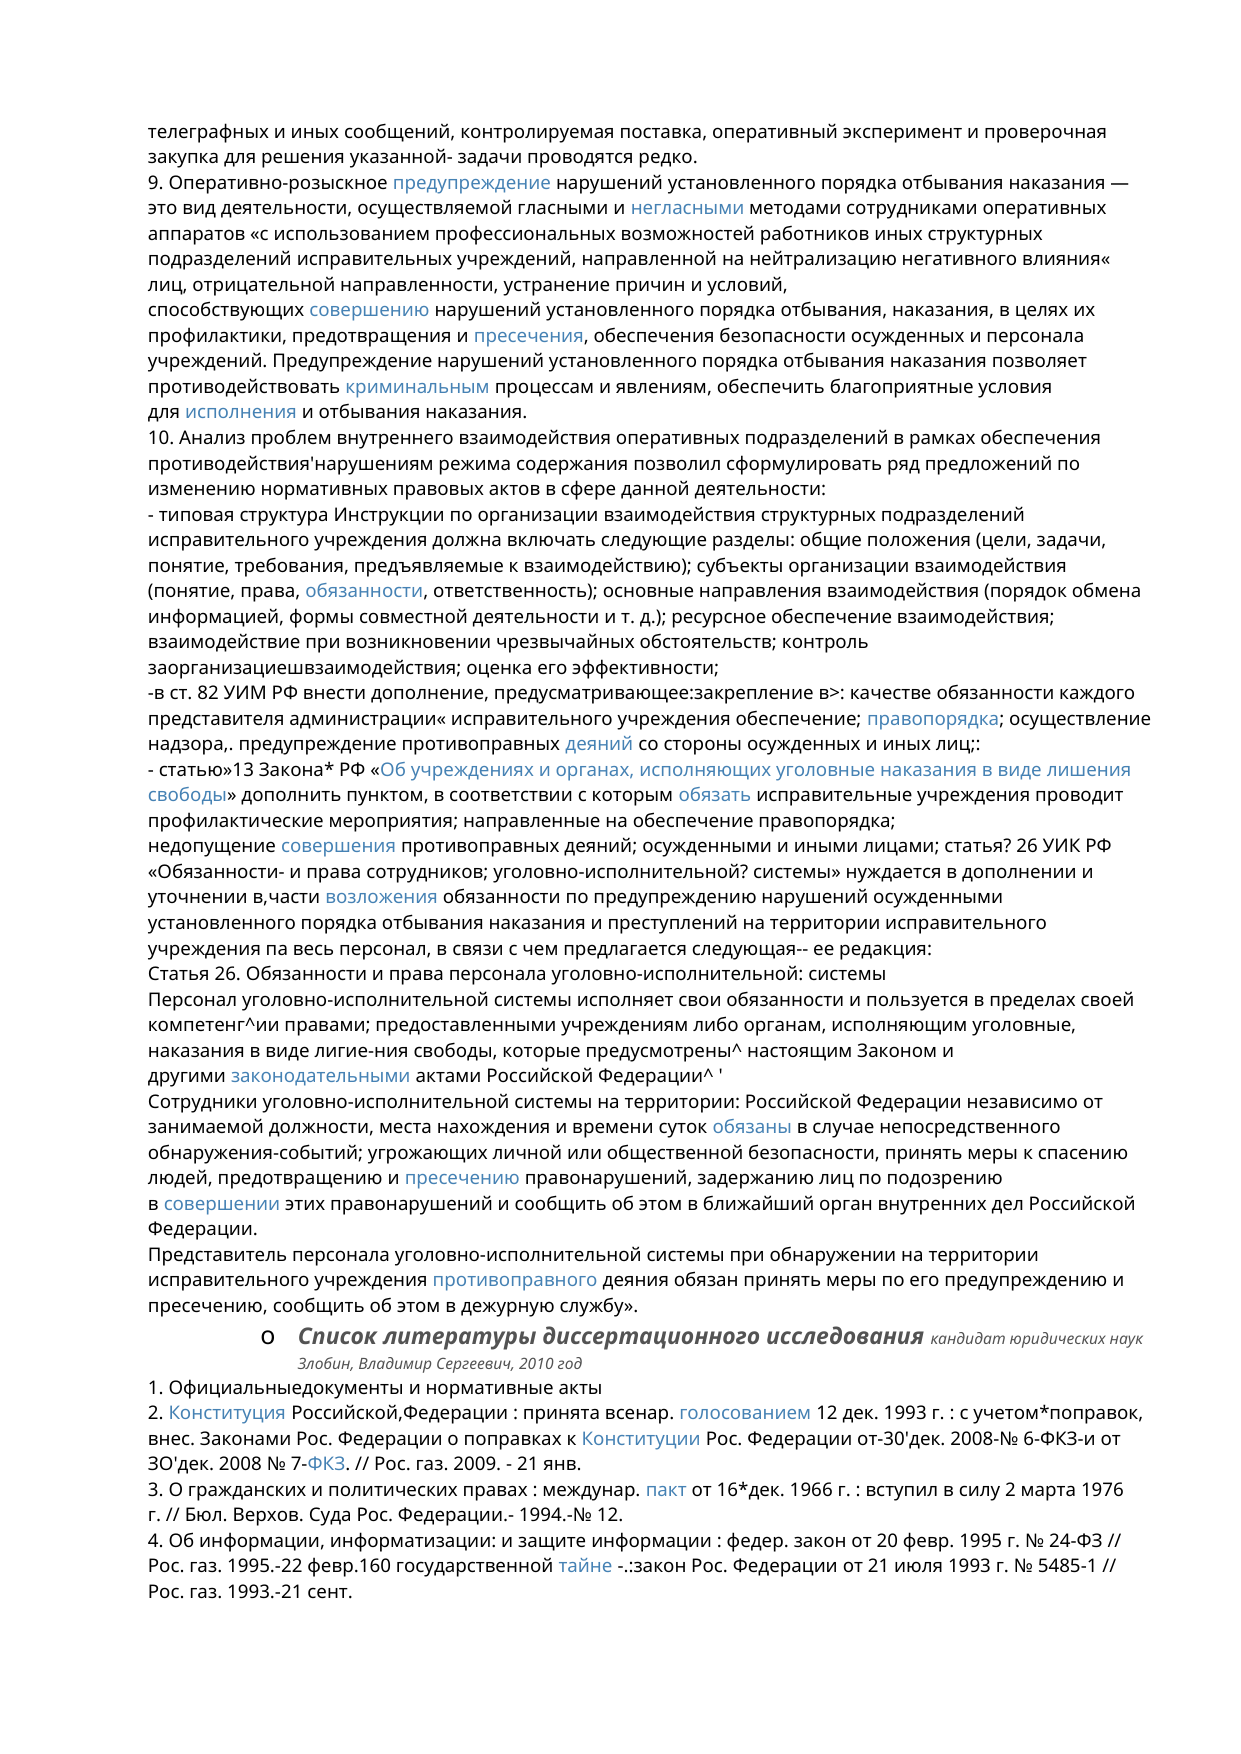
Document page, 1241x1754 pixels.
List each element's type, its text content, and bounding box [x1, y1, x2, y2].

subtitle Список литературы диссертационного исследования кандидат юридических наук Злобин, Владимир Сергеевич, 2010 год [260, 1318, 1152, 1374]
